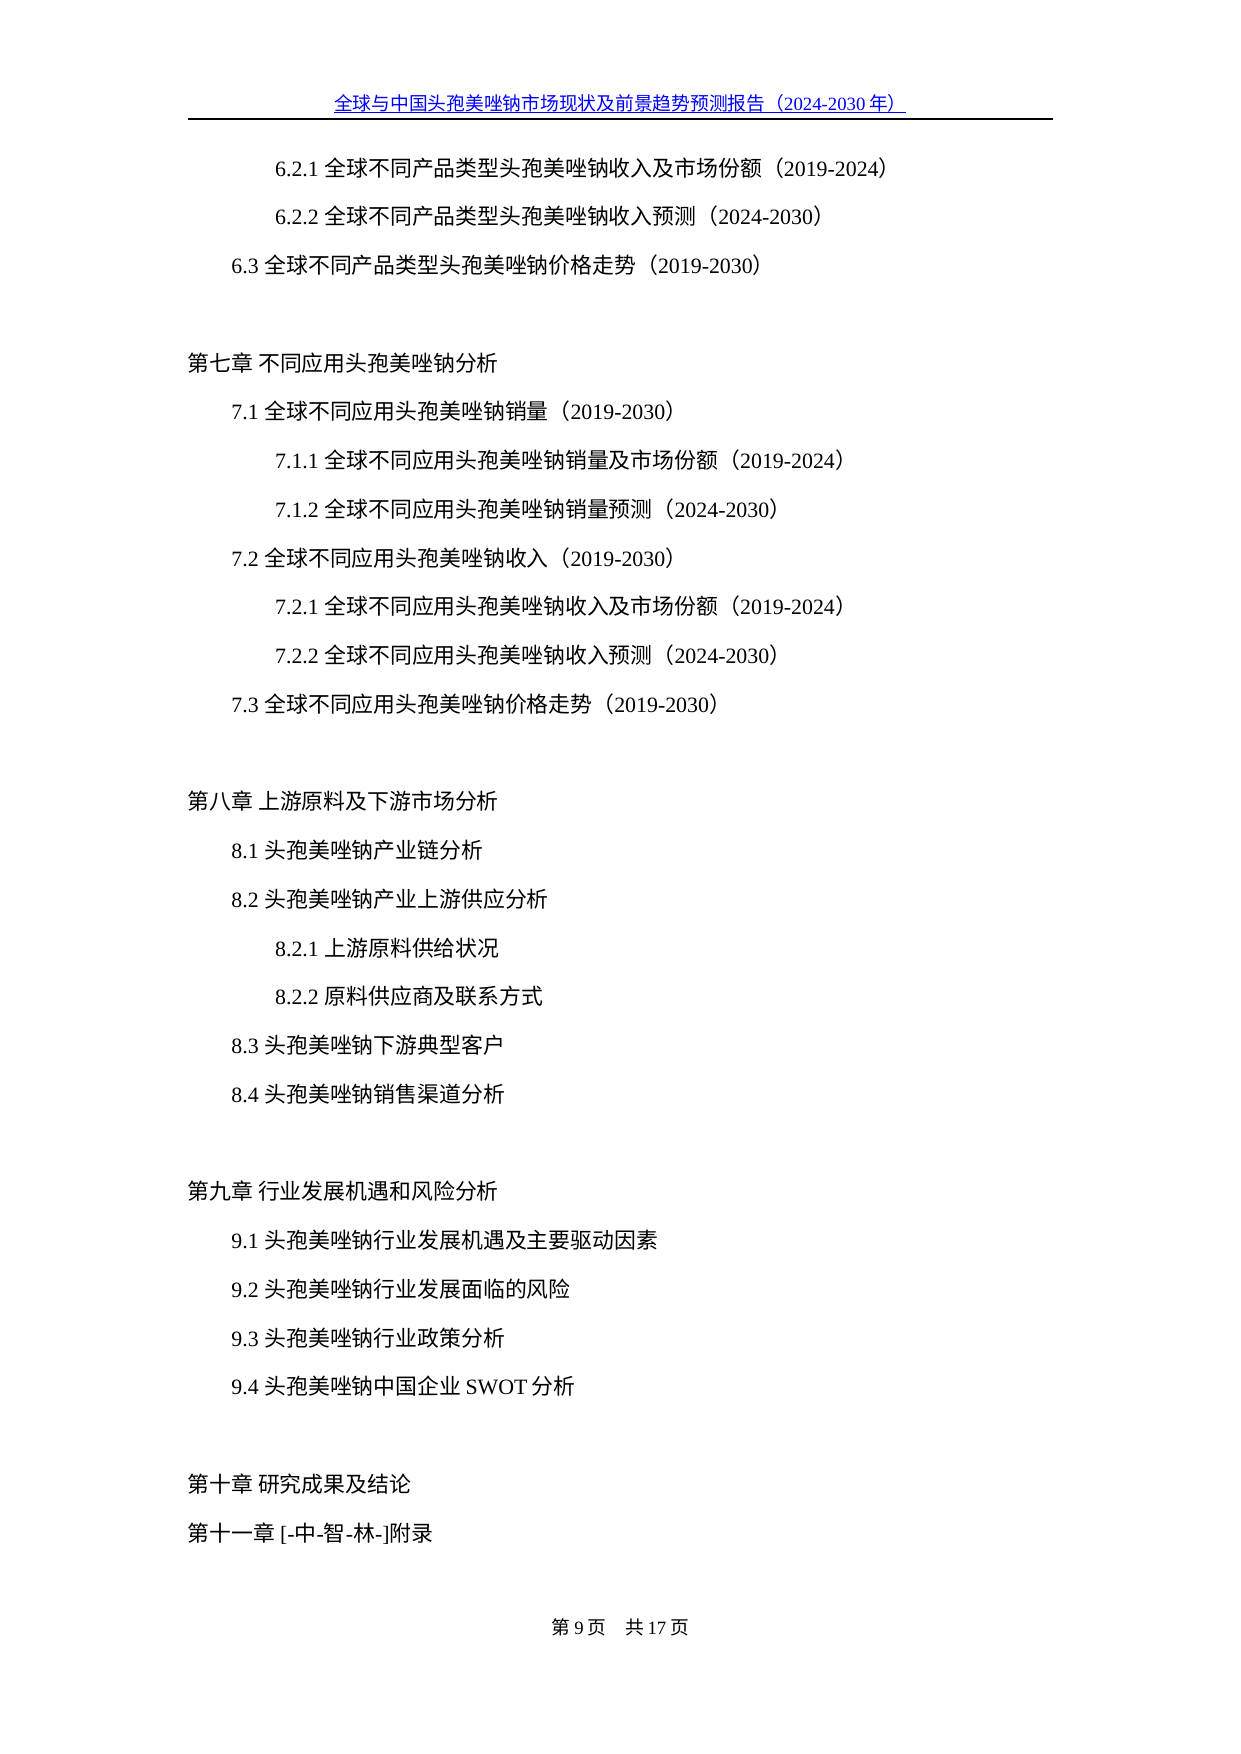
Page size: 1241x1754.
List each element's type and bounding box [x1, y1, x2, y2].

text [187, 150, 1053, 1548]
